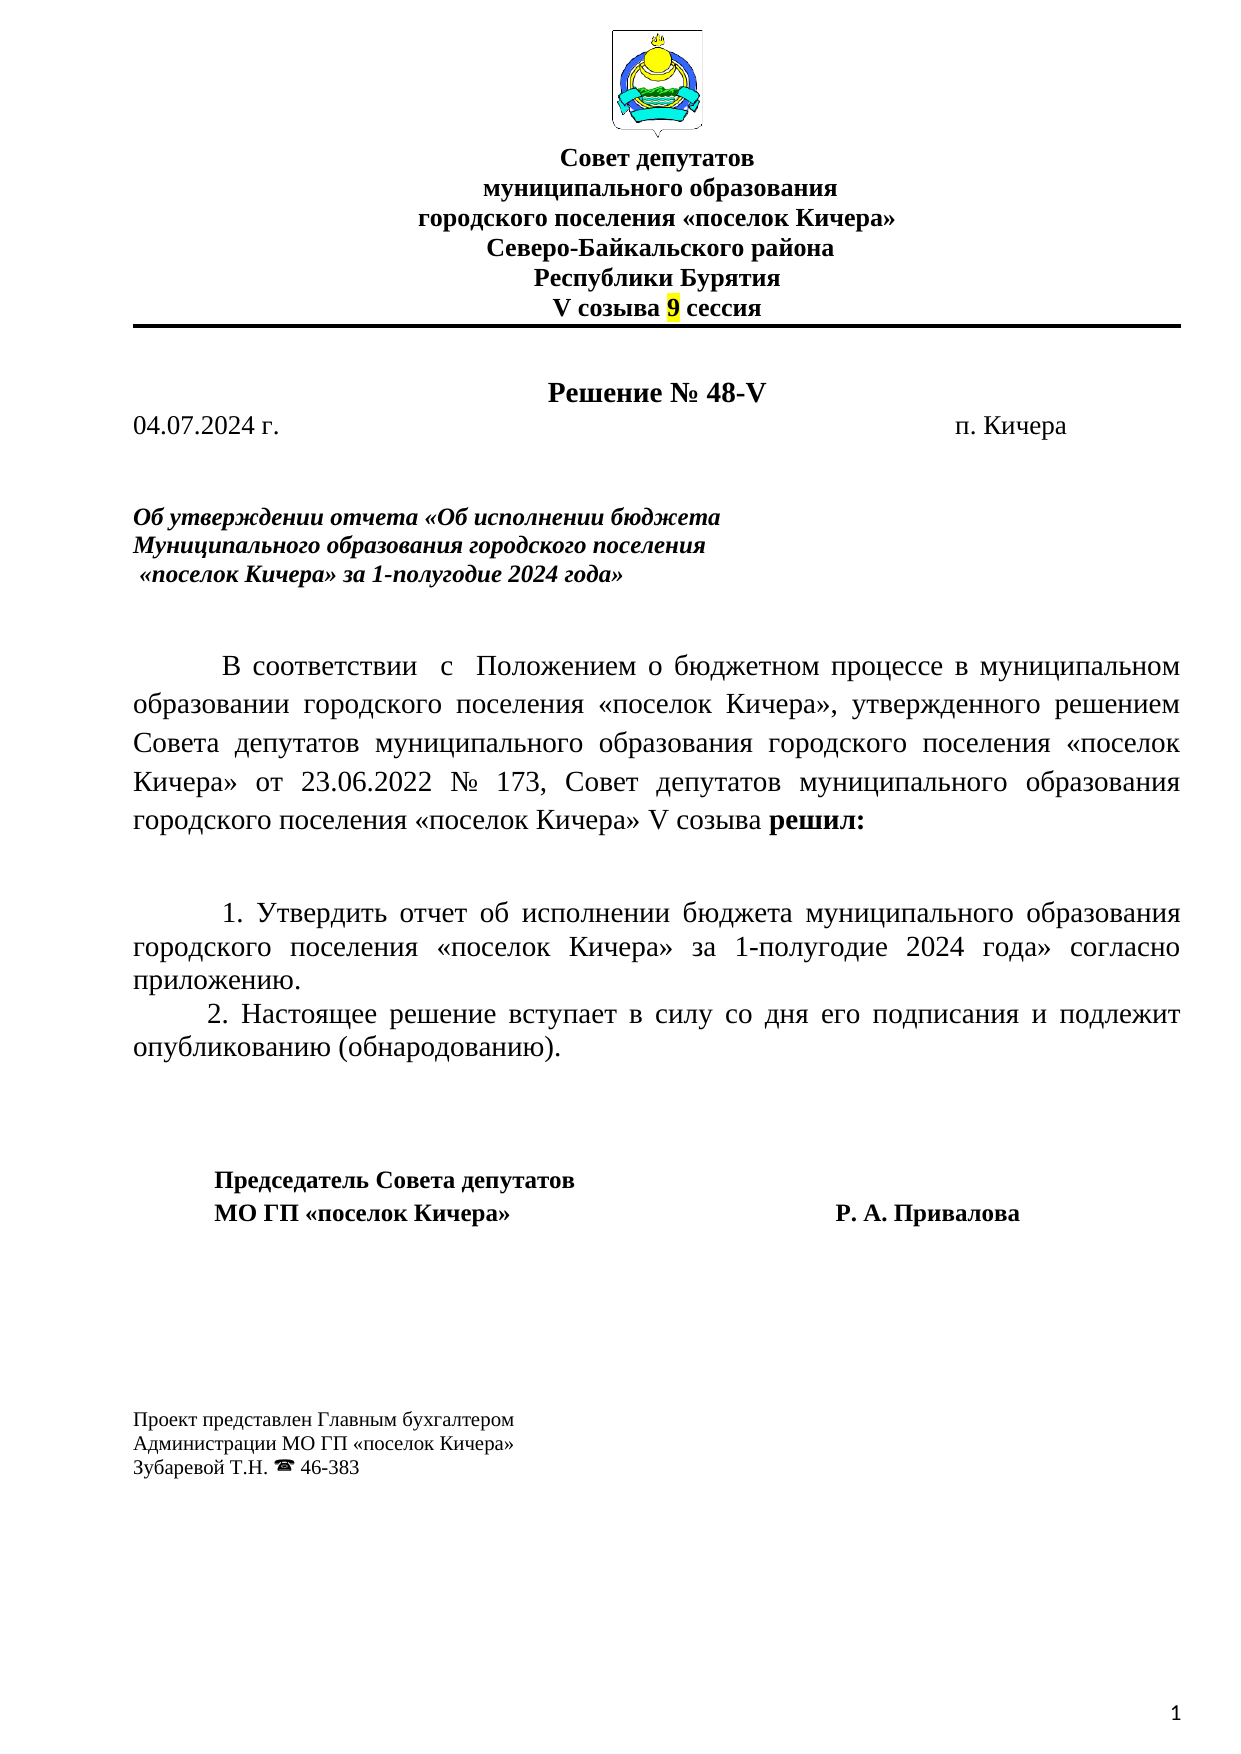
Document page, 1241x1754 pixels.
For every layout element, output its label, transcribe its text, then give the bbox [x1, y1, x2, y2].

text 04.07.2024 г. п. Кичера [133, 409, 1181, 440]
text Проект представлен Главным бухгалтером [133, 1407, 1181, 1431]
text Зубаревой Т.Н. 46-383 [133, 1455, 1181, 1479]
subtitle Республики Бурятия [133, 262, 1181, 292]
subtitle муниципального образования [133, 172, 1181, 202]
text Председатель Совета депутатов [133, 1165, 1181, 1194]
subtitle Совет депутатов [133, 142, 1181, 172]
subtitle Северо-Байкальского района [133, 232, 1181, 262]
text 2. Настоящее решение вступает в силу со дня его подписания и подлежит опубликованию (обнародованию). [133, 996, 1181, 1063]
text Муниципального образования городского поселения [133, 531, 1181, 559]
text «поселок Кичера» за 1-полугодие 2024 года» [133, 559, 1181, 588]
text Решение № 48-V [133, 376, 1181, 409]
subtitle городского поселения «поселок Кичера» [133, 202, 1181, 232]
text Об утверждении отчета «Об исполнении бюджета [133, 502, 1181, 531]
text МО ГП «поселок Кичера» Р. А. Привалова [133, 1198, 1181, 1227]
text Администрации МО ГП «поселок Кичера» [133, 1431, 1181, 1455]
subtitle V созыва 9 сессия [133, 292, 1181, 324]
text В соответствии с Положением о бюджетном процессе в муниципальном образовании городского поселения «поселок Кичера», утвержденного решением Совета депутатов муниципального образования городского поселения «поселок Кичера» от 23.06.2022 № 173, Совет депутатов муниципального образования городского поселения «поселок Кичера» V созыва решил: [133, 648, 1181, 836]
text 1. Утвердить отчет об исполнении бюджета муниципального образования городского поселения «поселок Кичера» за 1-полугодие 2024 года» согласно приложению. [133, 895, 1181, 996]
